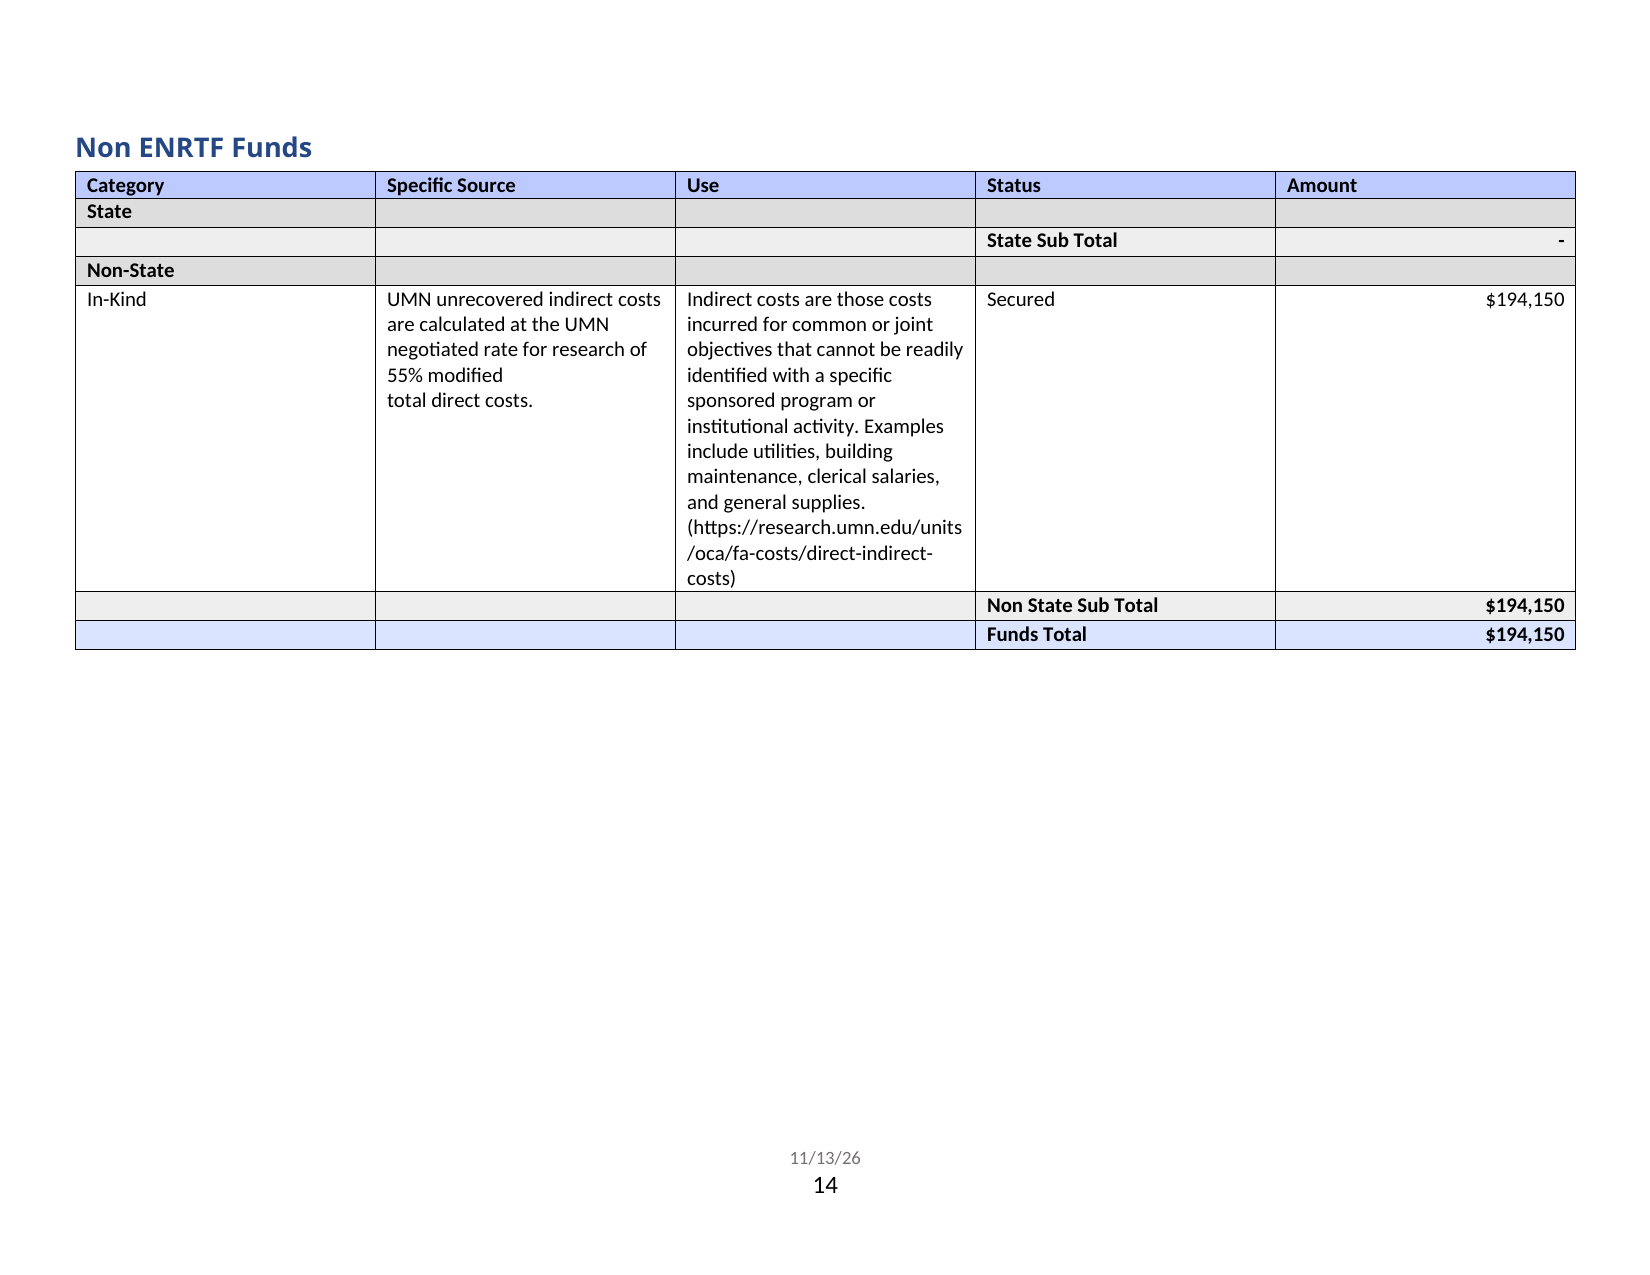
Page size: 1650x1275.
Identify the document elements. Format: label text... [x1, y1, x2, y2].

table_cell In-Kind [76, 286, 375, 591]
table_header Specific Source [376, 172, 675, 198]
table_cell - [1276, 228, 1575, 256]
table_cell [376, 228, 675, 256]
table_cell Funds Total [976, 621, 1275, 649]
table_cell Non-State [76, 257, 375, 285]
subtitle Non ENRTF Funds [75, 128, 1575, 165]
table_cell [976, 257, 1275, 285]
table_cell [676, 199, 975, 227]
table_cell Non State Sub Total [976, 592, 1275, 620]
table_cell $194,150 [1276, 592, 1575, 620]
table_cell [376, 621, 675, 649]
table_cell [1276, 257, 1575, 285]
table_cell [676, 592, 975, 620]
table_cell [376, 257, 675, 285]
table_header Category [76, 172, 375, 198]
table_header Status [976, 172, 1275, 198]
table_cell [76, 592, 375, 620]
table_cell $194,150 [1276, 286, 1575, 591]
table_header Amount [1276, 172, 1575, 198]
table_cell [76, 621, 375, 649]
table_cell State [76, 199, 375, 227]
table_cell [1276, 199, 1575, 227]
table_cell State Sub Total [976, 228, 1275, 256]
table_cell UMN unrecovered indirect costs are calculated at the UMN negotiated rate for research of 55% modified total direct costs. [376, 286, 675, 591]
table_cell $194,150 [1276, 621, 1575, 649]
table_cell [976, 199, 1275, 227]
table_cell [376, 592, 675, 620]
table_cell [676, 621, 975, 649]
table_cell [676, 228, 975, 256]
table_cell Secured [976, 286, 1275, 591]
table_cell [676, 257, 975, 285]
table_cell [376, 199, 675, 227]
table_header Use [676, 172, 975, 198]
table_cell Indirect costs are those costs incurred for common or joint objectives that cannot be readily identified with a specific sponsored program or institutional activity. Examples include utilities, building maintenance, clerical salaries, and general supplies. (https://research.umn.edu/units/oca/fa-costs/direct-indirect-costs) [676, 286, 975, 591]
table_cell [76, 228, 375, 256]
